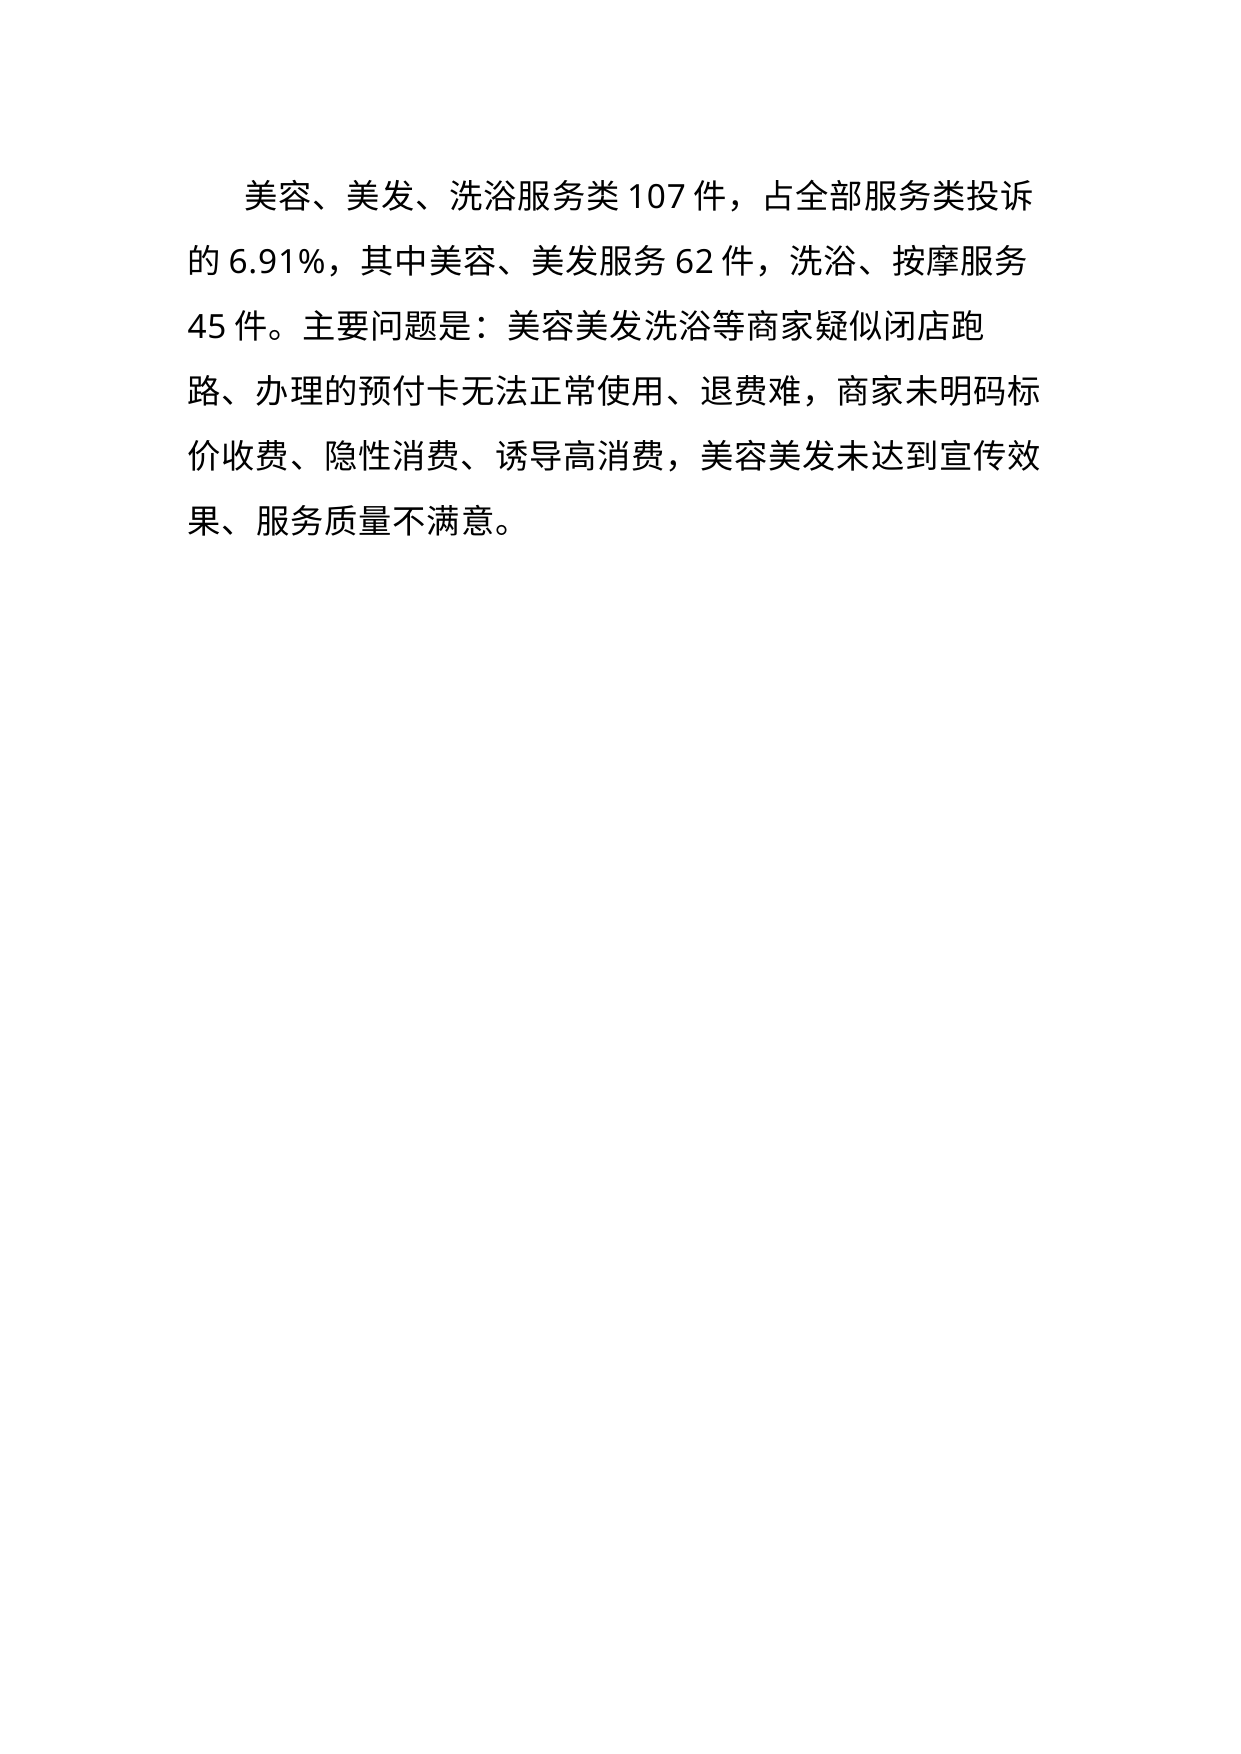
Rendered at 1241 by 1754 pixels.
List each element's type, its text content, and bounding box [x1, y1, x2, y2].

text 美容、美发、洗浴服务类107件，占全部服务类投诉的6.91%，其中美容、美发服务62件，洗浴、按摩服务45件。主要问题是：美容美发洗浴等商家疑似闭店跑路、办理的预付卡无法正常使用、退费难，商家未明码标价收费、隐性消费、诱导高消费，美容美发未达到宣传效果、服务质量不满意。 [187, 162, 1053, 552]
